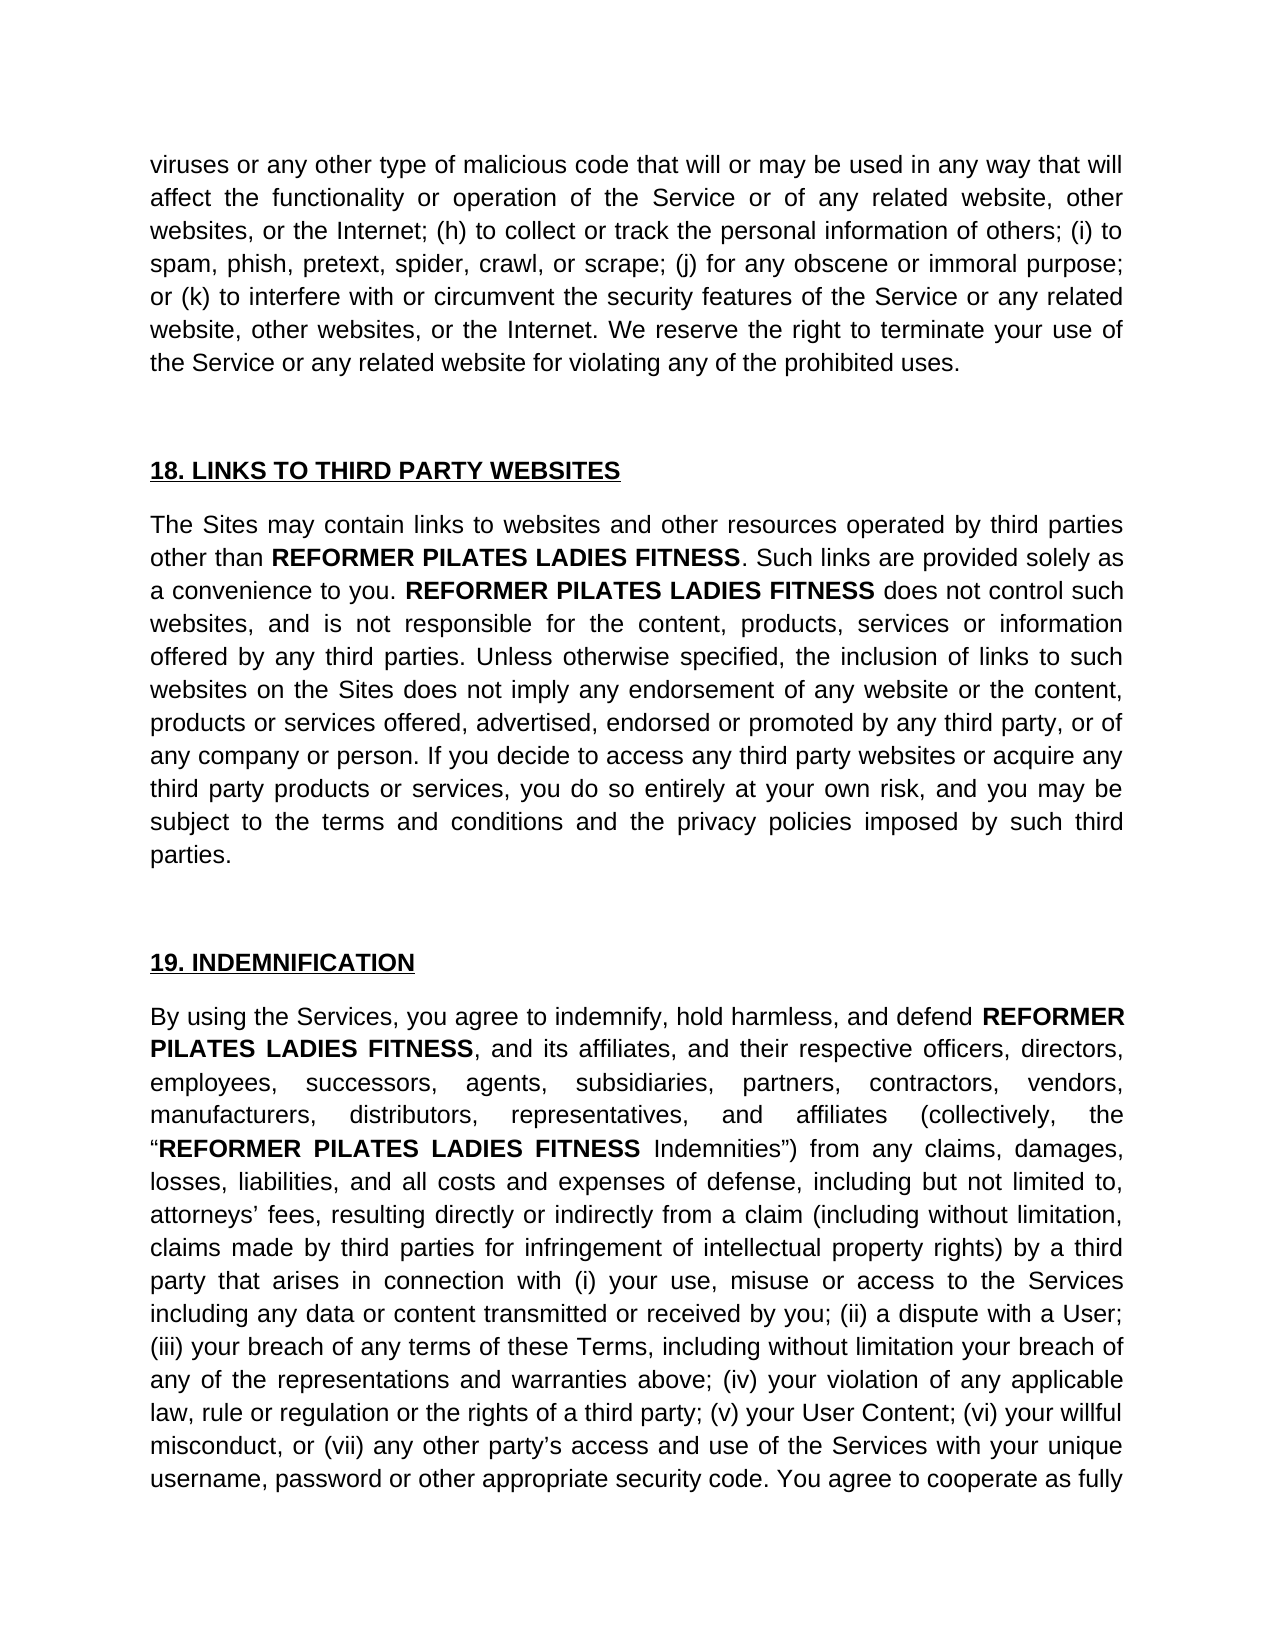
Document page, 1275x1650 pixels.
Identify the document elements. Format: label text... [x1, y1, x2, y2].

text The Sites may contain links to websites and other resources operated by third parties other than REFORMER PILATES LADIES FITNESS. Such links are provided solely as a convenience to you. REFORMER PILATES LADIES FITNESS does not control such websites, and is not responsible for the content, products, services or information offered by any third parties. Unless otherwise specified, the inclusion of links to such websites on the Sites does not imply any endorsement of any website or the content, products or services offered, advertised, endorsed or promoted by any third party, or of any company or person. If you decide to access any third party websites or acquire any third party products or services, you do so entirely at your own risk, and you may be subject to the terms and conditions and the privacy policies imposed by such third parties. [150, 510, 1125, 869]
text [150, 1001, 1125, 1492]
text 19. INDEMNIFICATION [150, 948, 1125, 976]
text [150, 150, 1125, 377]
text 18. LINKS TO THIRD PARTY WEBSITES [150, 456, 1125, 484]
